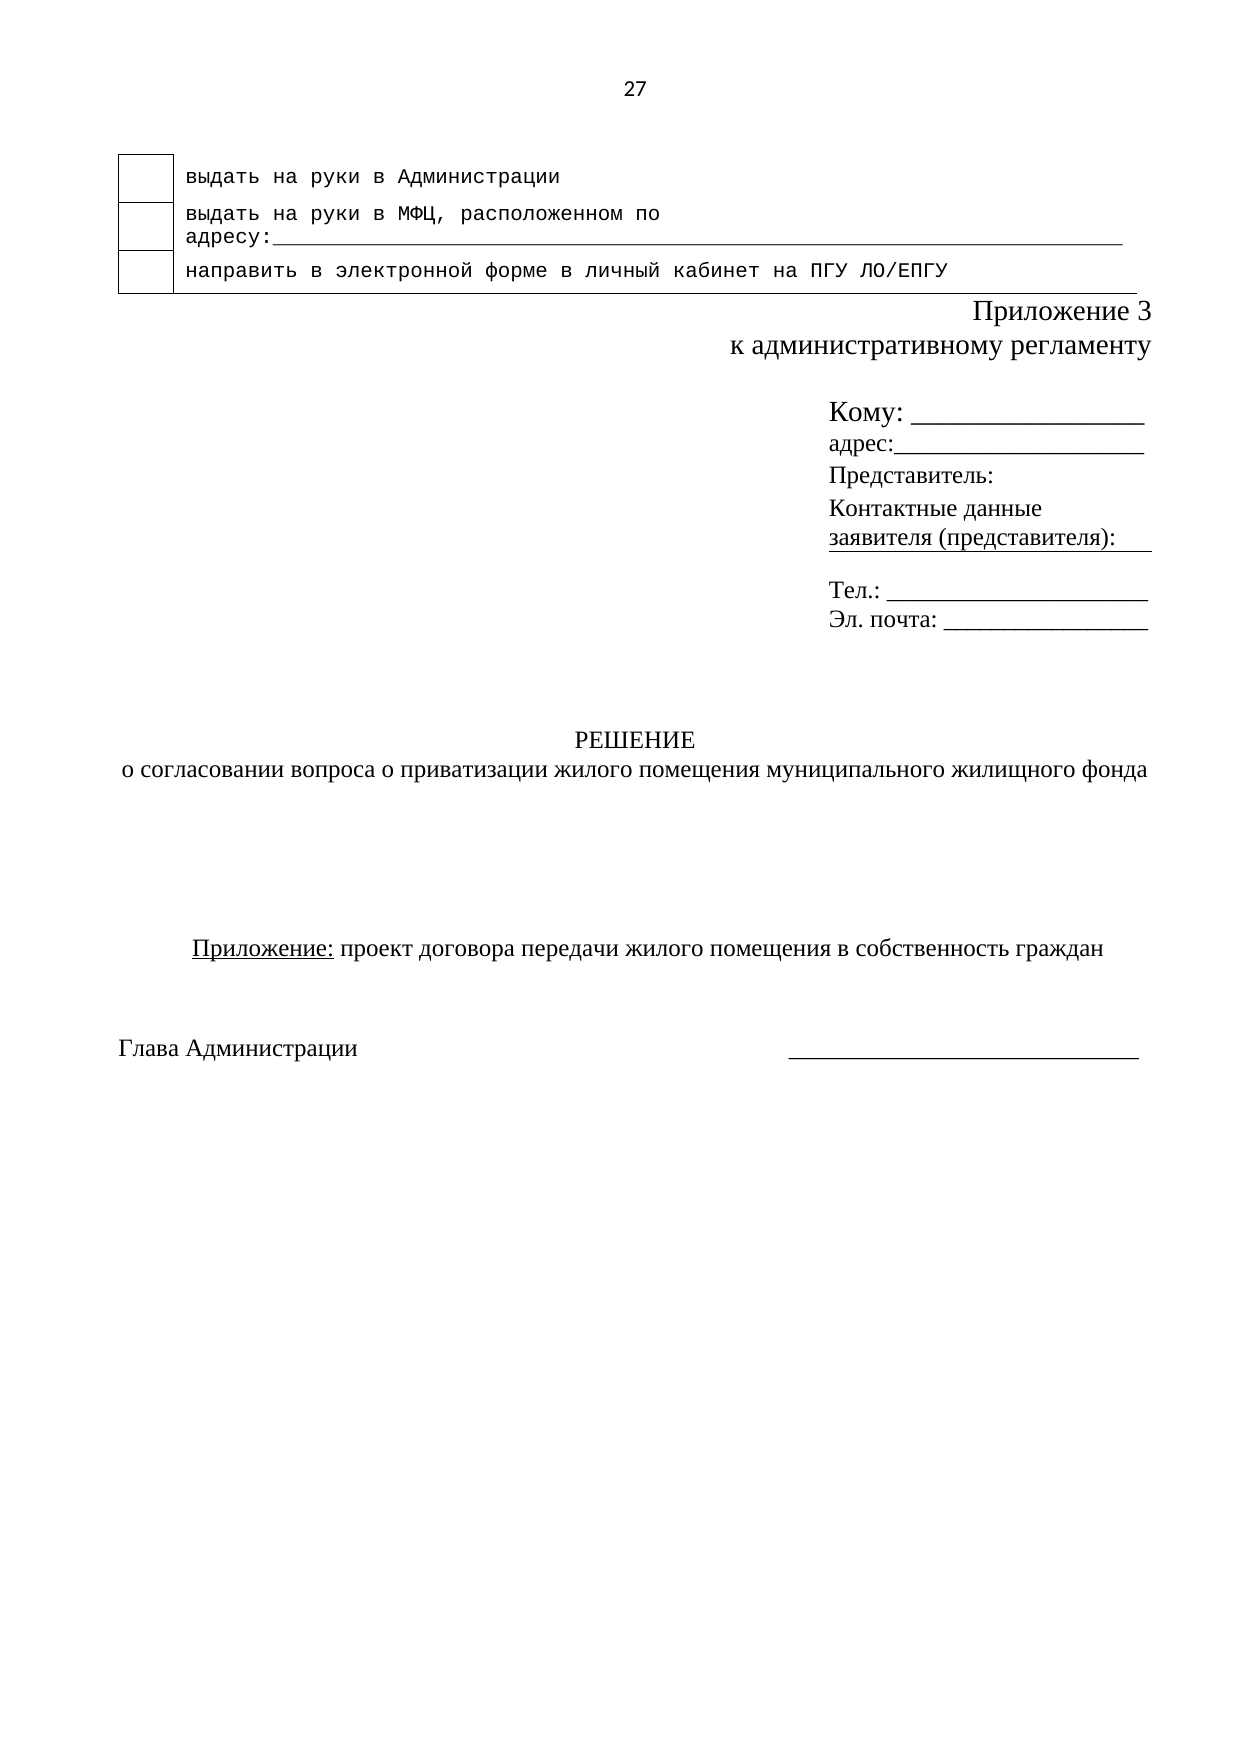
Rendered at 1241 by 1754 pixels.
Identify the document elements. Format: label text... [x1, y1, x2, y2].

table_header [163, 155, 173, 202]
text Тел.: [828, 575, 1152, 604]
text Контактные данные заявителя (представителя): [828, 493, 1152, 552]
table_cell выдать на руки в МФЦ, расположенном по адресу:____________________________________________________________________ [174, 202, 1137, 250]
table_header [119, 155, 129, 202]
table_cell направить в электронной форме в личный кабинет на ПГУ ЛО/ЕПГУ [174, 250, 1137, 292]
text Кому: ________________ [828, 394, 1152, 428]
table_header выдать на руки в Администрации [174, 154, 1137, 202]
text о согласовании вопроса о приватизации жилого помещения муниципального жилищного фонда [118, 754, 1152, 782]
table_cell [119, 203, 129, 250]
text Представитель: [828, 461, 1152, 489]
text адрес:____________________ [828, 428, 1152, 456]
text к административному регламенту [118, 327, 1152, 361]
text Эл. почта: [828, 604, 1152, 632]
table_cell [163, 203, 173, 250]
text Глава Администрации ____________________________ [118, 1033, 1152, 1061]
table_cell [119, 251, 173, 292]
text РЕШЕНИЕ [118, 725, 1152, 754]
text Приложение: проект договора передачи жилого помещения в собственность граждан [118, 933, 1152, 962]
text Приложение 3 [118, 293, 1152, 327]
